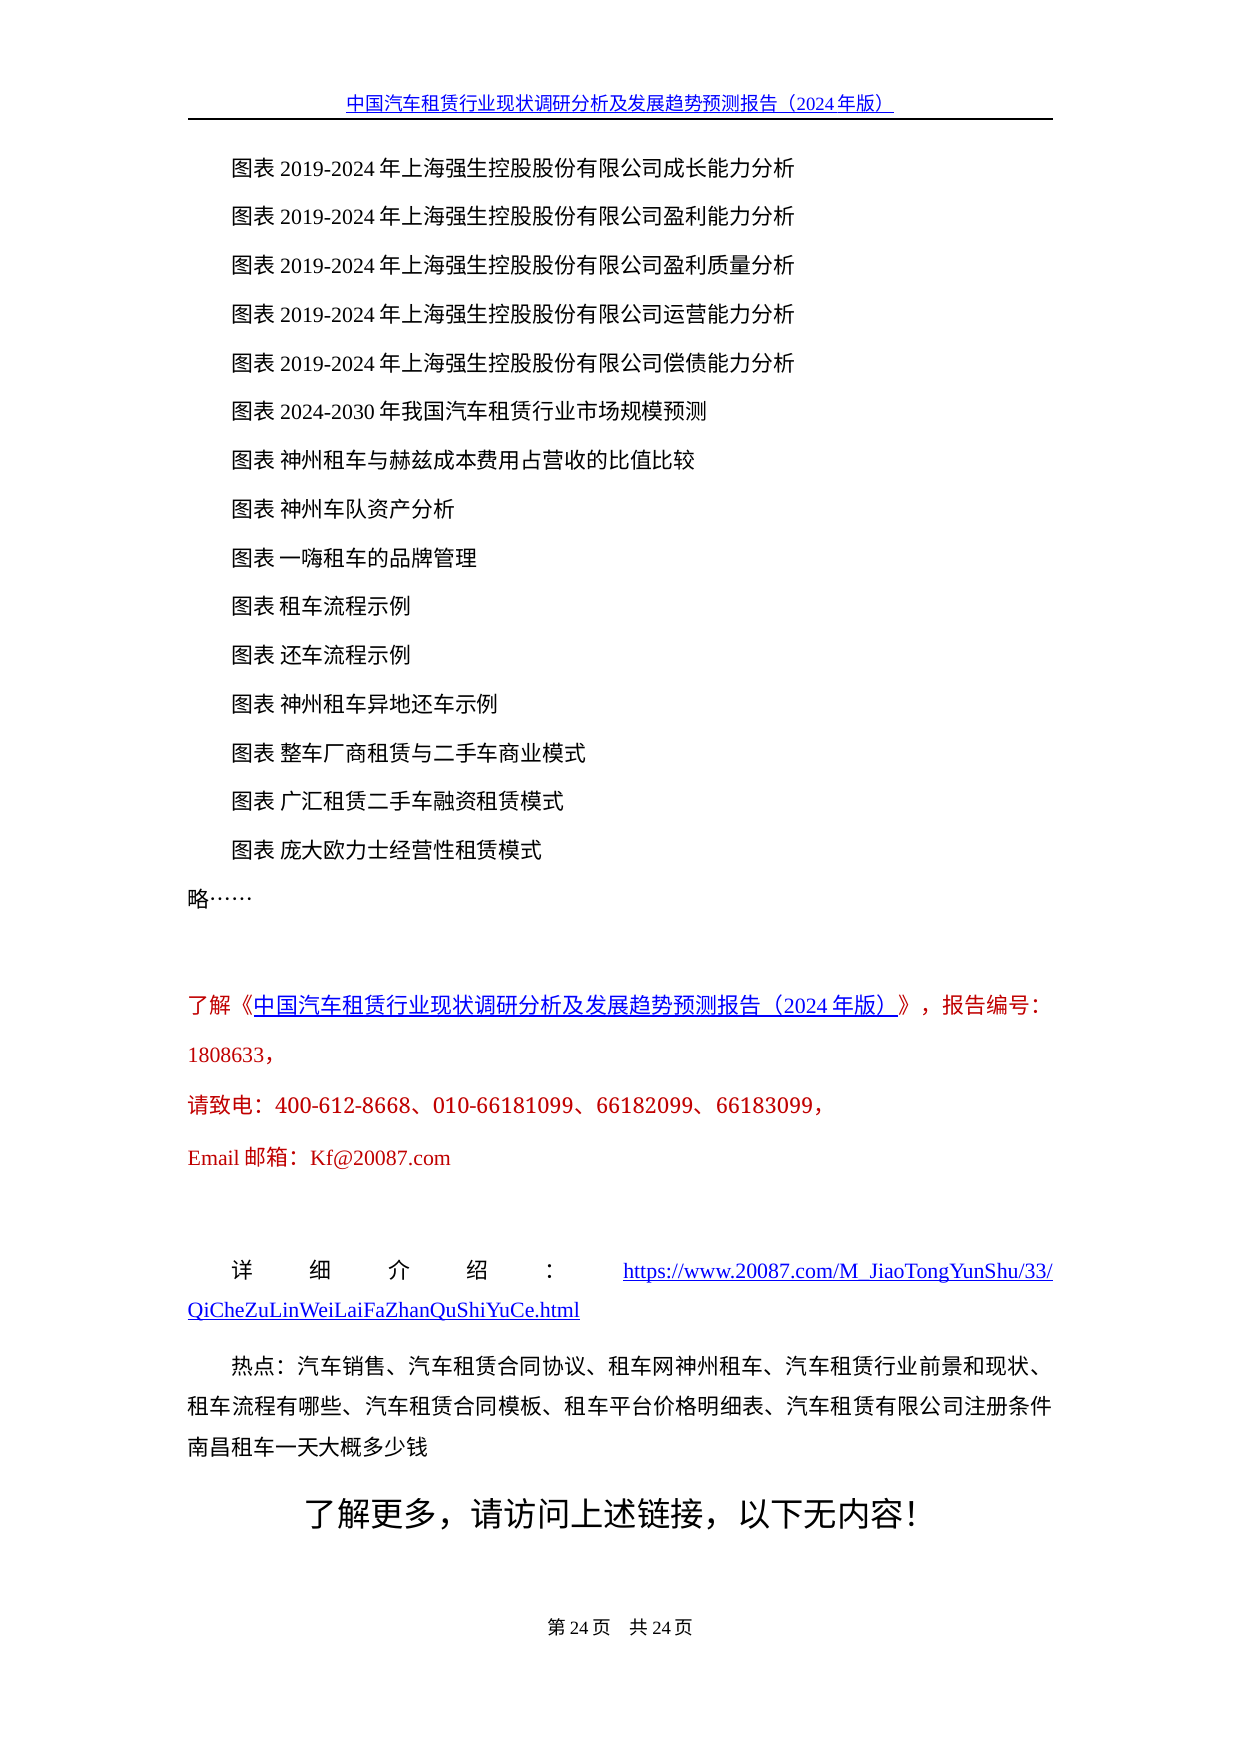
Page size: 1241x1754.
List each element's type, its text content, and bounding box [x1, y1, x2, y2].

title 了解更多，请访问上述链接，以下无内容！ [187, 1479, 1053, 1544]
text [187, 150, 1053, 914]
text Email邮箱：Kf@20087.com [187, 1140, 1053, 1172]
text 热点：汽车销售、汽车租赁合同协议、租车网神州租车、汽车租赁行业前景和现状、租车流程有哪些、汽车租赁合同模板、租车平台价格明细表、汽车租赁有限公司注册条件、南昌租车一天大概多少钱 [187, 1348, 1053, 1462]
text 详细介绍：https://www.20087.com/M_JiaoTongYunShu/33/QiCheZuLinWeiLaiFaZhanQuShiYuCe.html [187, 1253, 1053, 1326]
text 了解《中国汽车租赁行业现状调研分析及发展趋势预测报告（2024年版）》，报告编号：1808633， [187, 988, 1053, 1069]
text 请致电：400-612-8668、010-66181099、66182099、66183099， [187, 1088, 1053, 1121]
